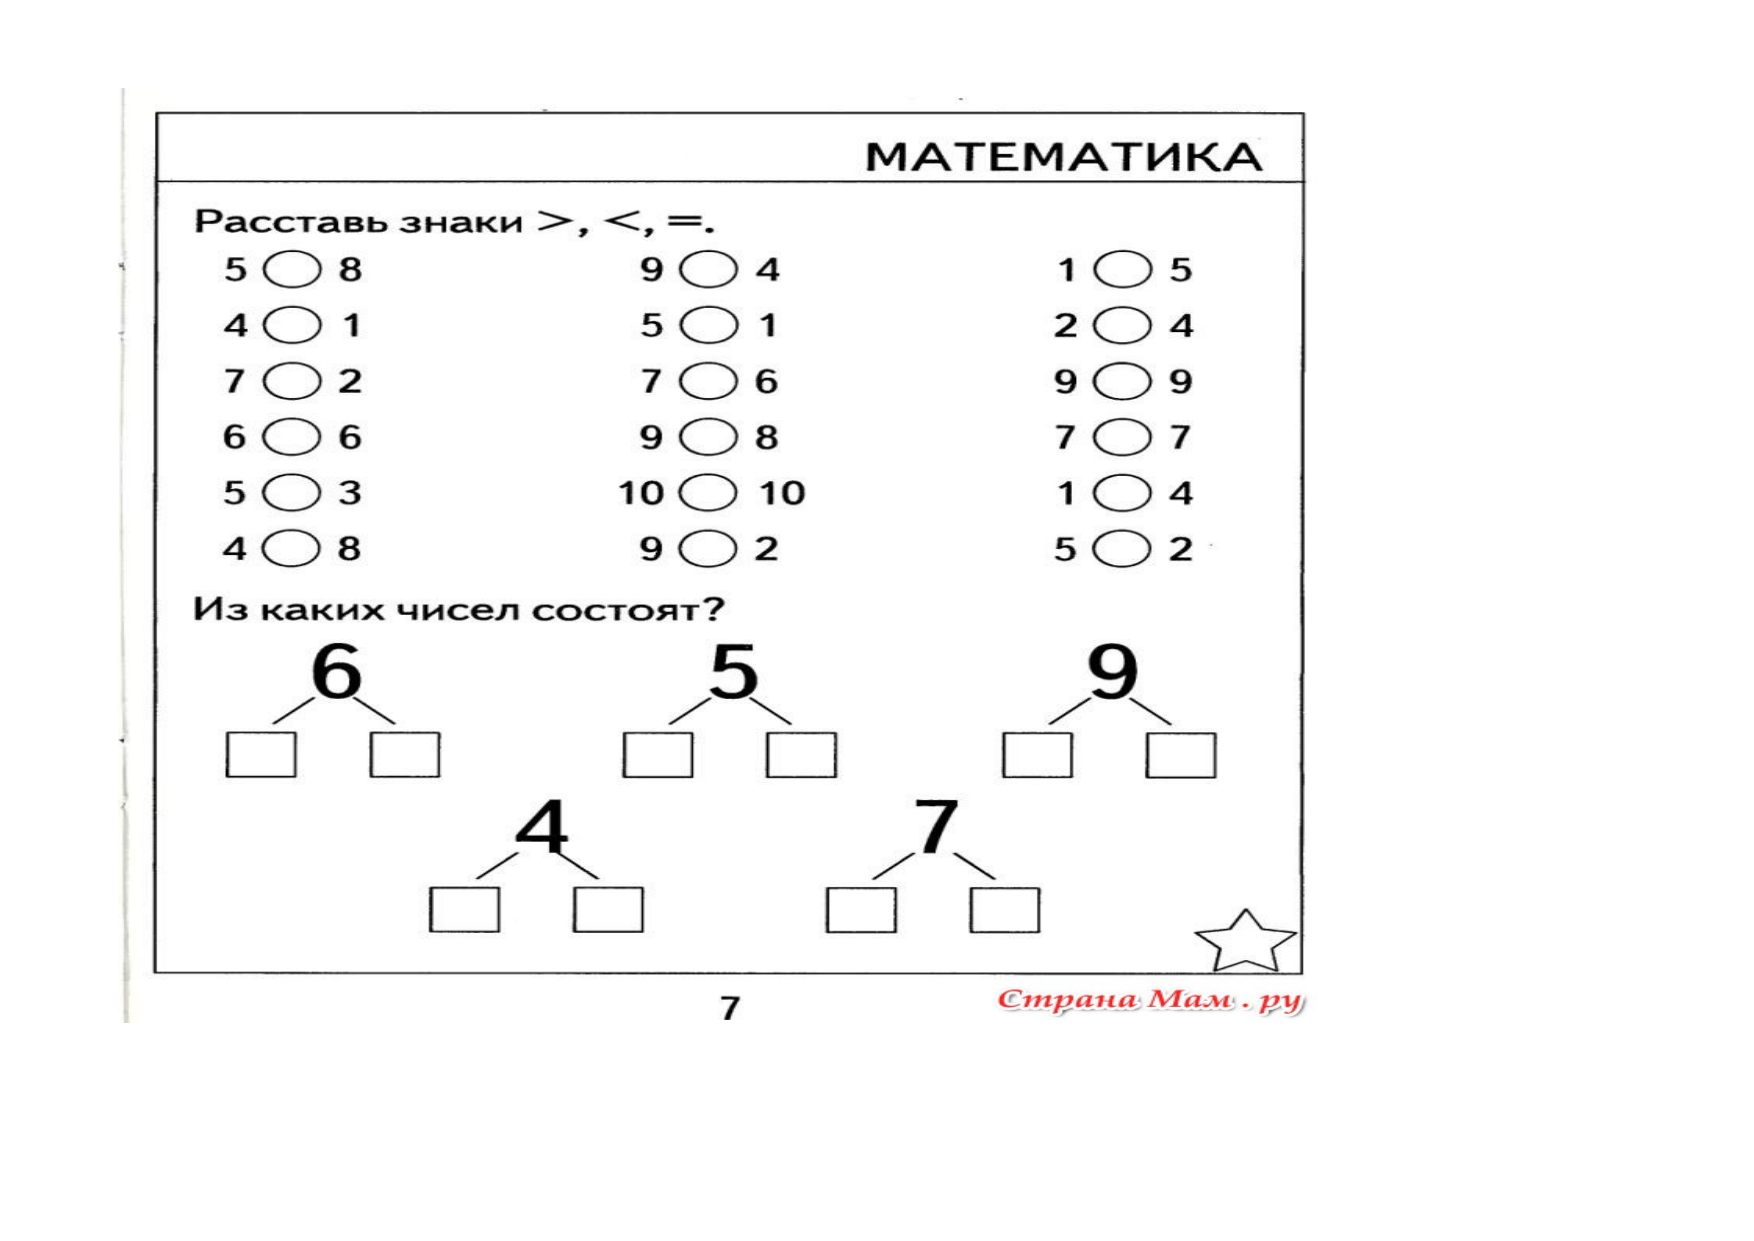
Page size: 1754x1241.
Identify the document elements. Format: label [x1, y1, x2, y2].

picture [118, 88, 1319, 1023]
